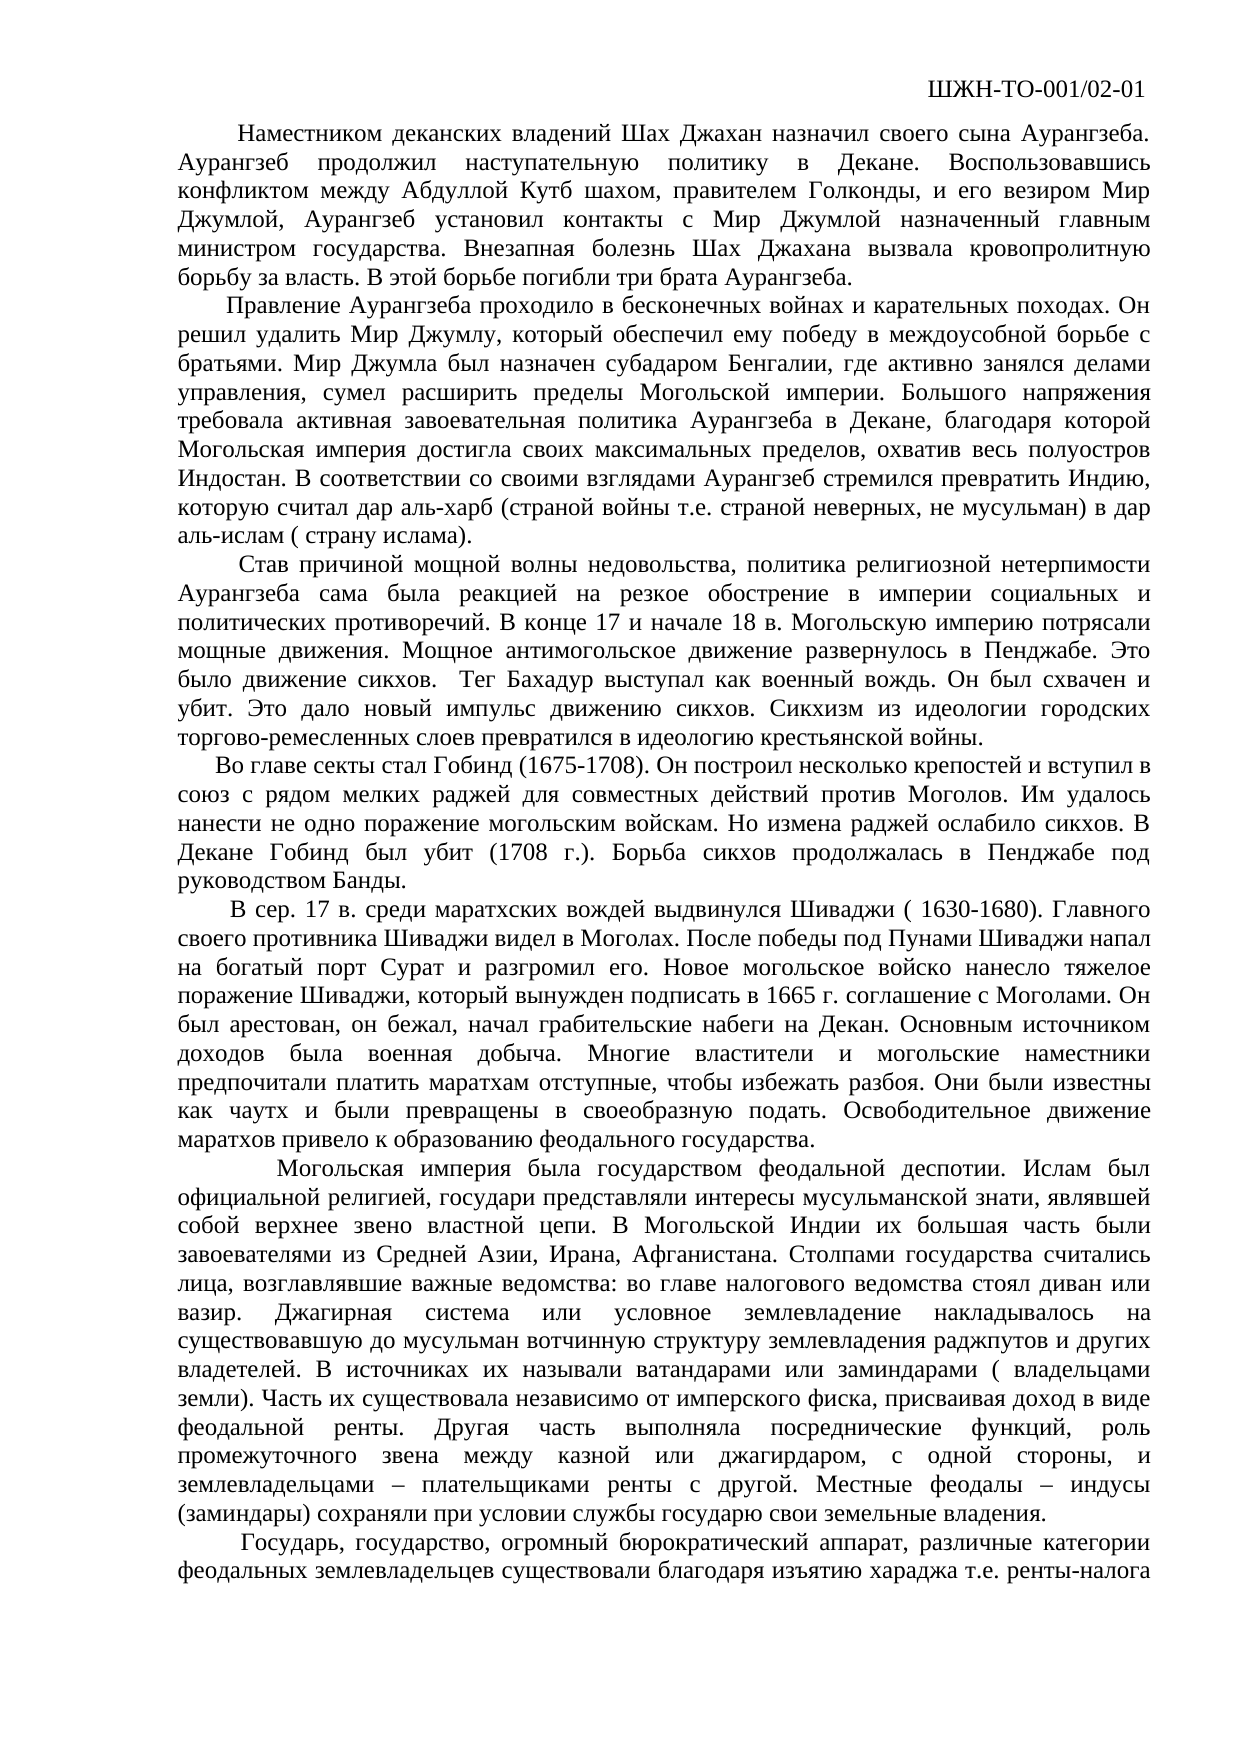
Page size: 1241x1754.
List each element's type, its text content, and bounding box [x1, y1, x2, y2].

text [177, 1527, 1152, 1584]
text Во главе секты стал Гобинд (1675-1708). Он построил несколько крепостей и вступил в союз с рядом мелких раджей для совместных действий против Моголов. Им удалось нанести не одно поражение могольским войскам. Но измена раджей ослабило сикхов. В Декане Гобинд был убит (.). Борьба сикхов продолжалась в Пенджабе под руководством Банды. [177, 751, 1152, 894]
text Став причиной мощной волны недовольства, политика религиозной нетерпимости Аурангзеба сама была реакцией на резкое обострение в империи социальных и политических противоречий. В конце 17 и начале 18 в. Могольскую империю потрясали мощные движения. Мощное антимогольское движение развернулось в Пенджабе. Это было движение сикхов. Тег Бахадур выступал как военный вождь. Он был схвачен и убит. Это дало новый импульс движению сикхов. Сикхизм из идеологии городских торгово-ремесленных слоев превратился в идеологию крестьянской войны. [177, 549, 1152, 751]
text Могольская империя была государством феодальной деспотии. Ислам был официальной религией, государи представляли интересы мусульманской знати, являвшей собой верхнее звено властной цепи. В Могольской Индии их большая часть были завоевателями из Средней Азии, Ирана, Афганистана. Столпами государства считались лица, возглавлявшие важные ведомства: во главе налогового ведомства стоял диван или вазир. Джагирная система или условное землевладение накладывалось на существовавшую до мусульман вотчинную структуру землевладения раджпутов и других владетелей. В источниках их называли ватандарами или заминдарами ( владельцами земли). Часть их существовала независимо от имперского фиска, присваивая доход в виде феодальной ренты. Другая часть выполняла посреднические функций, роль промежуточного звена между казной или джагирдаром, с одной стороны, и землевладельцами – плательщиками ренты с другой. Местные феодалы – индусы (заминдары) сохраняли при условии службы государю свои земельные владения. [177, 1153, 1152, 1527]
text В сер. 17 в. среди маратхских вождей выдвинулся Шиваджи ( 1630-1680). Главного своего противника Шиваджи видел в Моголах. После победы под Пунами Шиваджи напал на богатый порт Сурат и разгромил его. Новое могольское войско нанесло тяжелое поражение Шиваджи, который вынужден подписать в . соглашение с Моголами. Он был арестован, он бежал, начал грабительские набеги на Декан. Основным источником доходов была военная добыча. Многие властители и могольские наместники предпочитали платить маратхам отступные, чтобы избежать разбоя. Они были известны как чаутх и были превращены в своеобразную подать. Освободительное движение маратхов привело к образованию феодального государства. [177, 894, 1152, 1153]
text Наместником деканских владений Шах Джахан назначил своего сына Аурангзеба. Аурангзеб продолжил наступательную политику в Декане. Воспользовавшись конфликтом между Абдуллой Кутб шахом, правителем Голконды, и его везиром Мир Джумлой, Аурангзеб установил контакты с Мир Джумлой назначенный главным министром государства. Внезапная болезнь Шах Джахана вызвала кровопролитную борьбу за власть. В этой борьбе погибли три брата Аурангзеба. [177, 118, 1152, 291]
text Правление Аурангзеба проходило в бесконечных войнах и карательных походах. Он решил удалить Мир Джумлу, который обеспечил ему победу в междоусобной борьбе с братьями. Мир Джумла был назначен субадаром Бенгалии, где активно занялся делами управления, сумел расширить пределы Могольской империи. Большого напряжения требовала активная завоевательная политика Аурангзеба в Декане, благодаря которой Могольская империя достигла своих максимальных пределов, охватив весь полуостров Индостан. В соответствии со своими взглядами Аурангзеб стремился превратить Индию, которую считал дар аль-харб (страной войны т.е. страной неверных, не мусульман) в дар аль-ислам ( страну ислама). [177, 291, 1152, 549]
